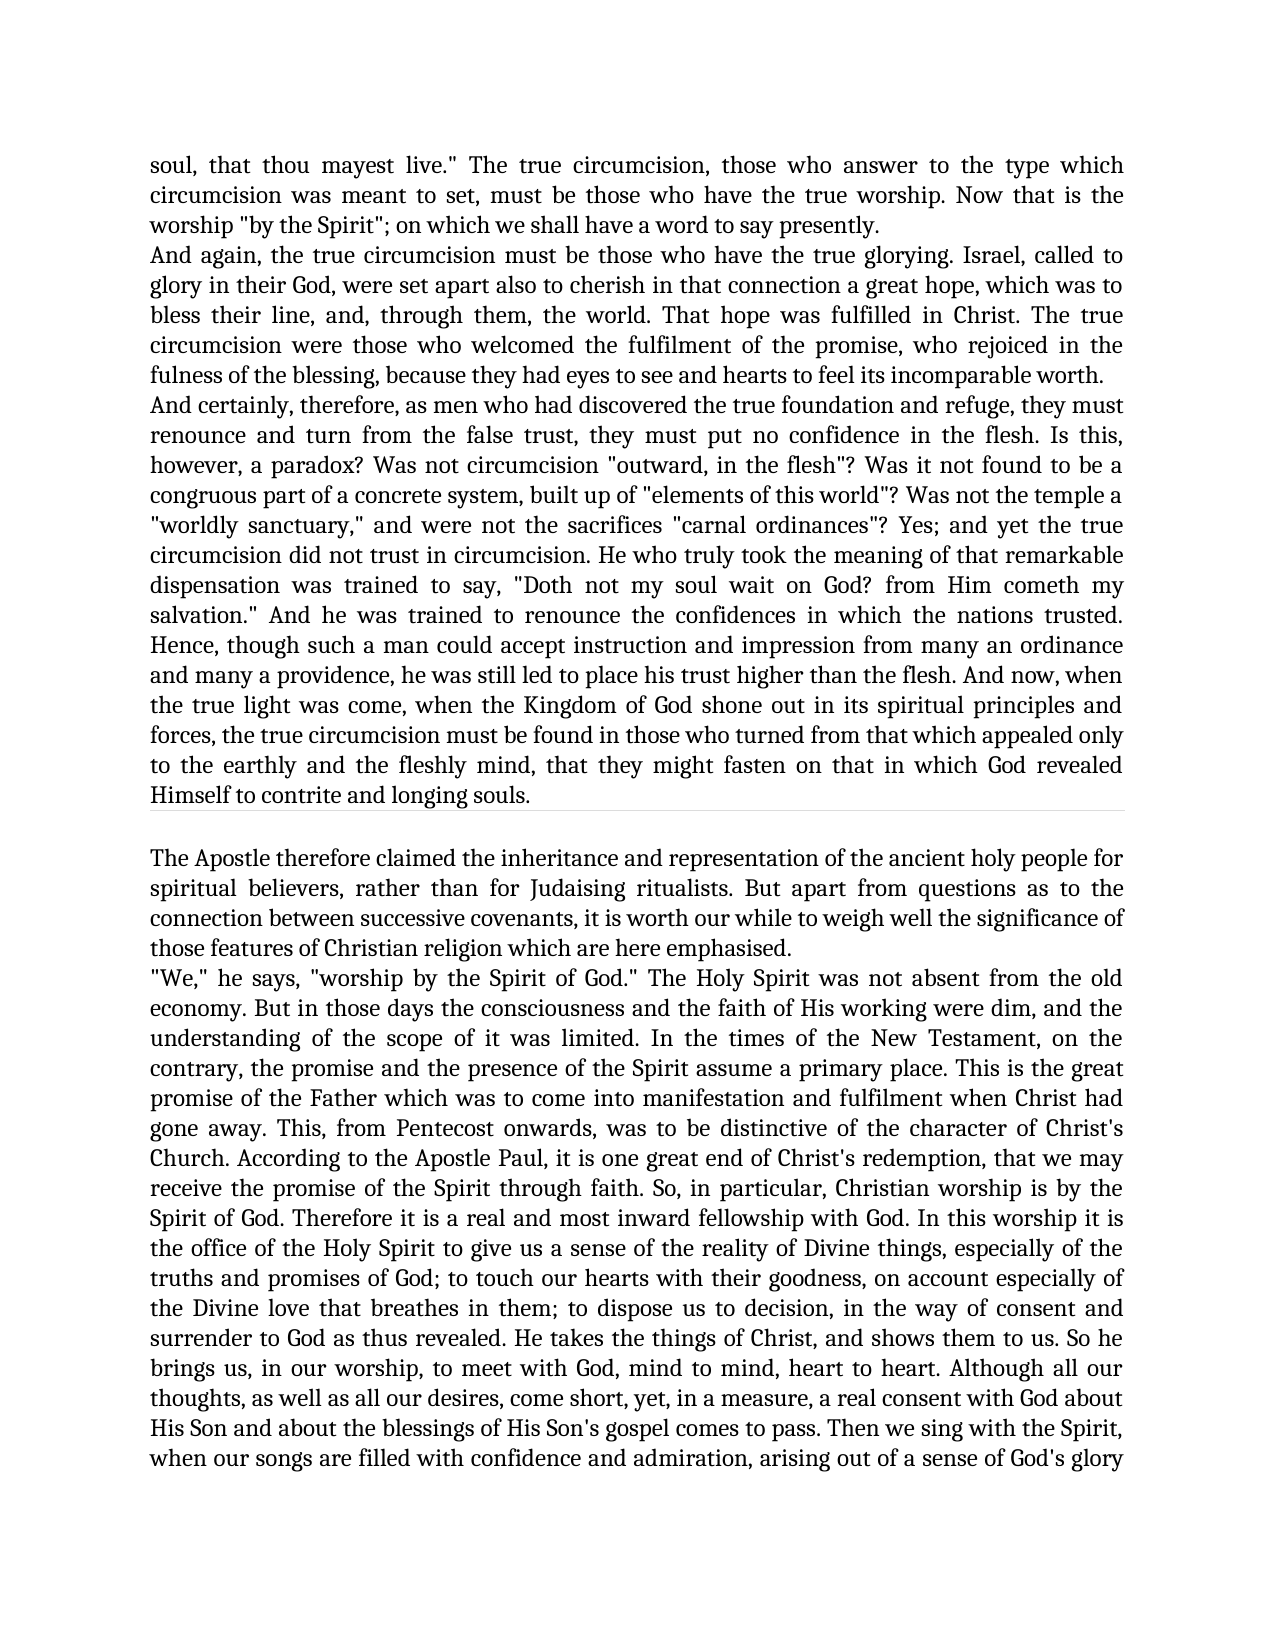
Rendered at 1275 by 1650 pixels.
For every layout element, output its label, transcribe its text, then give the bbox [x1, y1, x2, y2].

text The Apostle therefore claimed the inheritance and representation of the ancient holy people for spiritual believers, rather than for Judaising ritualists. But apart from questions as to the connection between successive covenants, it is worth our while to weigh well the significance of those features of Christian religion which are here emphasised. [150, 842, 1125, 962]
text And certainly, therefore, as men who had discovered the true foundation and refuge, they must renounce and turn from the false trust, they must put no confidence in the flesh. Is this, however, a paradox? Was not circumcision "outward, in the flesh"? Was it not found to be a congruous part of a concrete system, built up of "elements of this world"? Was not the temple a "worldly sanctuary," and were not the sacrifices "carnal ordinances"? Yes; and yet the true circumcision did not trust in circumcision. He who truly took the meaning of that remarkable dispensation was trained to say, "Doth not my soul wait on God? from Him cometh my salvation." And he was trained to renounce the confidences in which the nations trusted. Hence, though such a man could accept instruction and impression from many an ordinance and many a providence, he was still led to place his trust higher than the flesh. And now, when the true light was come, when the Kingdom of God shone out in its spiritual principles and forces, the true circumcision must be found in those who turned from that which appealed only to the earthly and the fleshly mind, that they might fasten on that in which God revealed Himself to contrite and longing souls. [150, 390, 1125, 810]
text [150, 150, 1125, 240]
text And again, the true circumcision must be those who have the true glorying. Israel, called to glory in their God, were set apart also to cherish in that connection a great hope, which was to bless their line, and, through them, the world. That hope was fulfilled in Christ. The true circumcision were those who welcomed the fulfilment of the promise, who rejoiced in the fulness of the blessing, because they had eyes to see and hearts to feel its incomparable worth. [150, 240, 1125, 390]
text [150, 962, 1125, 1472]
